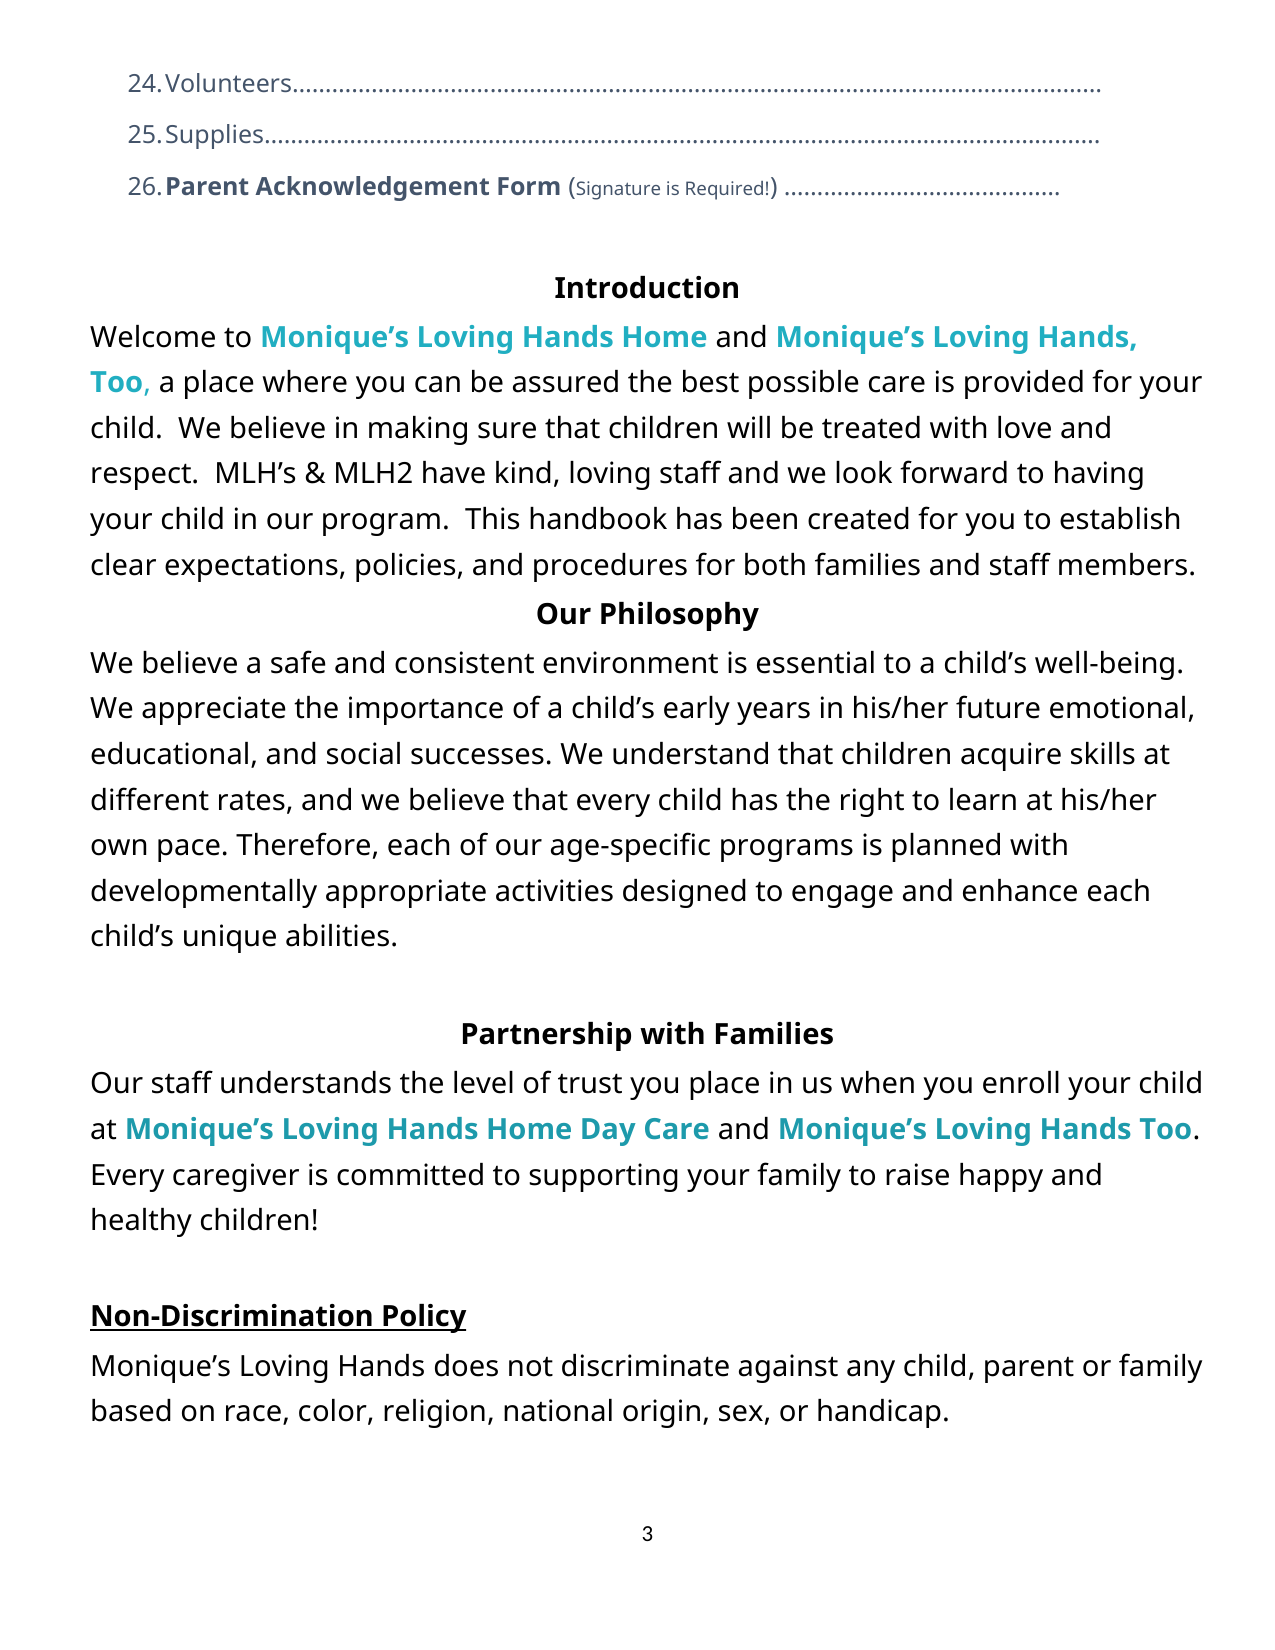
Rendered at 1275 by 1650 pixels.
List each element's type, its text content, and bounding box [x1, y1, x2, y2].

text Our staff understands the level of trust you place in us when you enroll your child at Monique’s Loving Hands Home Day Care and Monique’s Loving Hands Too. Every caregiver is committed to supporting your family to raise happy and healthy children! [90, 1063, 1204, 1239]
text We believe a safe and consistent environment is essential to a child’s well-being. We appreciate the importance of a child’s early years in his/her future emotional, educational, and social successes. We understand that children acquire skills at different rates, and we believe that every child has the right to learn at his/her own pace. Therefore, each of our age-specific programs is planned with developmentally appropriate activities designed to engage and enhance each child’s unique abilities. [90, 642, 1204, 955]
text Non-Discrimination Policy [90, 1294, 1204, 1335]
text Monique’s Loving Hands does not discriminate against any child, parent or family based on race, color, religion, national origin, sex, or handicap. [90, 1345, 1204, 1430]
list Volunteers…………………………………………………………………………………………………………… [127, 66, 1204, 100]
text Welcome to Monique’s Loving Hands Home and Monique’s Loving Hands, Too, a place where you can be assured the best possible care is provided for your child. We believe in making sure that children will be treated with love and respect. MLH’s & MLH2 have kind, loving staff and we look forward to having your child in our program. This handbook has been created for you to establish clear expectations, policies, and procedures for both families and staff members. [90, 316, 1204, 584]
list Supplies………………………………………………………………………………………………………………. [127, 117, 1204, 151]
list Parent Acknowledgement Form (Signature is Required!) …………………………………… [127, 168, 1204, 202]
text Our Philosophy [90, 593, 1204, 633]
text Partnership with Families [90, 1014, 1204, 1053]
text Introduction [90, 267, 1204, 307]
